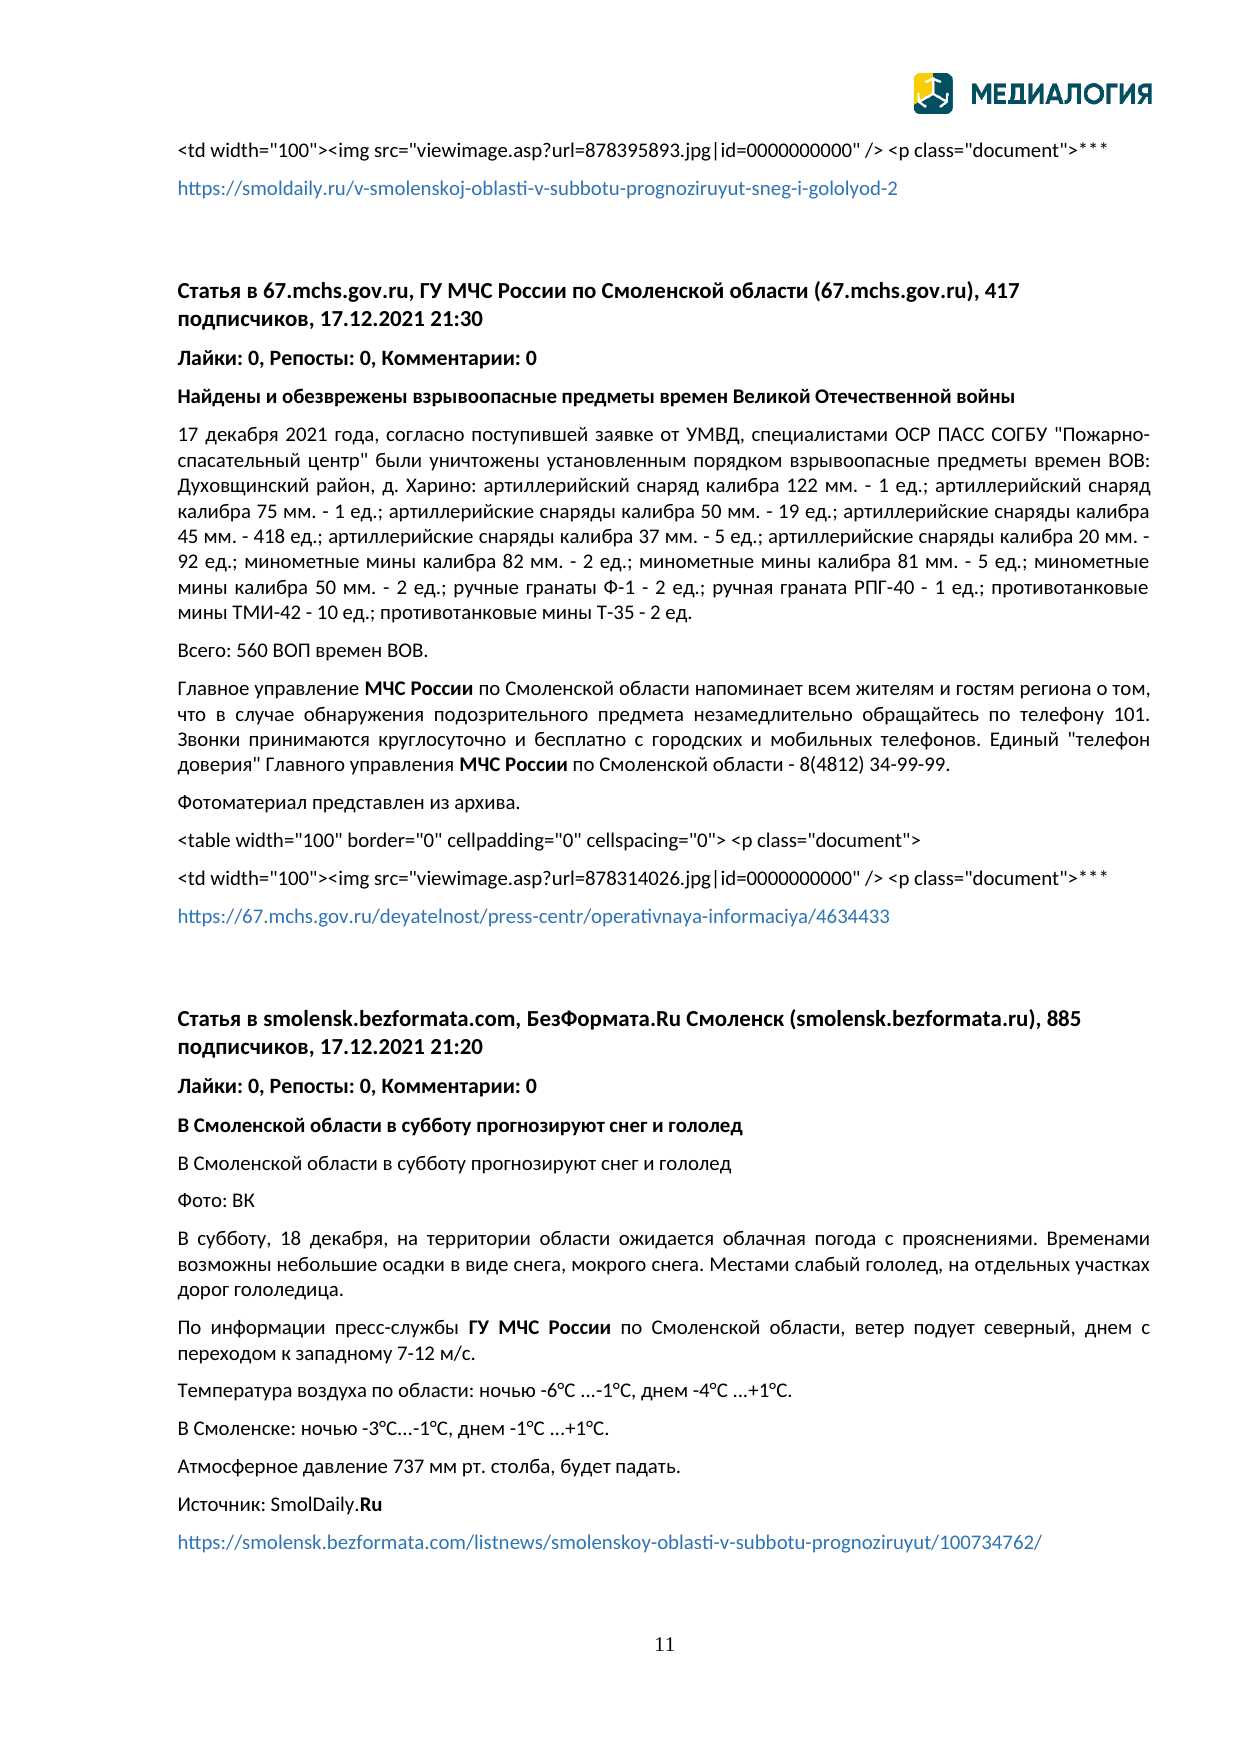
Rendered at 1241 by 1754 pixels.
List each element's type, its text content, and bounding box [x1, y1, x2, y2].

text Найдены и обезврежены взрывоопасные предметы времен Великой Отечественной войны [177, 384, 1152, 409]
text <td width="100"><img src="viewimage.asp?url=878395893.jpg|id=0000000000" /> <p class="document">*** [177, 137, 1152, 163]
text Статья в smolensk.bezformata.com, БезФормата.Ru Смоленск (smolensk.bezformata.ru), 885 подписчиков, 17.12.2021 21:20 [177, 1004, 1152, 1060]
text В Смоленске: ночью -3°C...-1°C, днем -1°C ...+1°C. [177, 1416, 1152, 1441]
text Источник: SmolDaily.Ru [177, 1491, 1152, 1517]
text Лайки: 0, Репосты: 0, Комментарии: 0 [177, 1073, 1152, 1099]
text Всего: 560 ВОП времен ВОВ. [177, 637, 1152, 663]
text В Смоленской области в субботу прогнозируют снег и гололед [177, 1112, 1152, 1137]
text https://67.mchs.gov.ru/deyatelnost/press-centr/operativnaya-informaciya/4634433 [177, 903, 1152, 929]
text 17 декабря 2021 года, согласно поступившей заявке от УМВД, специалистами ОСР ПАСС СОГБУ "Пожарно-спасательный центр" были уничтожены установленным порядком взрывоопасные предметы времен ВОВ: Духовщинский район, д. Харино: артиллерийский снаряд калибра 122 мм. - 1 ед.; артиллерийский снаряд калибра 75 мм. - 1 ед.; артиллерийские снаряды калибра 50 мм. - 19 ед.; артиллерийские снаряды калибра 45 мм. - 418 ед.; артиллерийские снаряды калибра 37 мм. - 5 ед.; артиллерийские снаряды калибра 20 мм. - 92 ед.; минометные мины калибра 82 мм. - 2 ед.; минометные мины калибра 81 мм. - 5 ед.; минометные мины калибра 50 мм. - 2 ед.; ручные гранаты Ф-1 - 2 ед.; ручная граната РПГ-40 - 1 ед.; противотанковые мины ТМИ-42 - 10 ед.; противотанковые мины Т-35 - 2 ед. [177, 422, 1152, 625]
text <table width="100" border="0" cellpadding="0" cellspacing="0"> <p class="document"> [177, 827, 1152, 853]
text Атмосферное давление 737 мм рт. столба, будет падать. [177, 1453, 1152, 1479]
text Фотоматериал представлен из архива. [177, 789, 1152, 815]
text Статья в 67.mchs.gov.ru, ГУ МЧС России по Смоленской области (67.mchs.gov.ru), 417 подписчиков, 17.12.2021 21:30 [177, 276, 1152, 332]
picture [913, 73, 1152, 114]
text Температура воздуха по области: ночью -6°C ...-1°C, днем -4°C ...+1°C. [177, 1378, 1152, 1403]
text Фото: ВК [177, 1188, 1152, 1213]
text Главное управление МЧС России по Смоленской области напоминает всем жителям и гостям региона о том, что в случае обнаружения подозрительного предмета незамедлительно обращайтесь по телефону 101. Звонки принимаются круглосуточно и бесплатно с городских и мобильных телефонов. Единый "телефон доверия" Главного управления МЧС России по Смоленской области - 8(4812) 34-99-99. [177, 675, 1152, 777]
text <td width="100"><img src="viewimage.asp?url=878314026.jpg|id=0000000000" /> <p class="document">*** [177, 865, 1152, 891]
text https://smoldaily.ru/v-smolenskoj-oblasti-v-subbotu-prognoziruyut-sneg-i-gololyod-2 [177, 175, 1152, 201]
text В Смоленской области в субботу прогнозируют снег и гололед [177, 1150, 1152, 1175]
text По информации пресс-службы ГУ МЧС России по Смоленской области, ветер подует северный, днем с переходом к западному 7-12 м/с. [177, 1314, 1152, 1365]
text Лайки: 0, Репосты: 0, Комментарии: 0 [177, 344, 1152, 371]
text https://smolensk.bezformata.com/listnews/smolenskoy-oblasti-v-subbotu-prognoziruyut/100734762/ [177, 1529, 1152, 1555]
